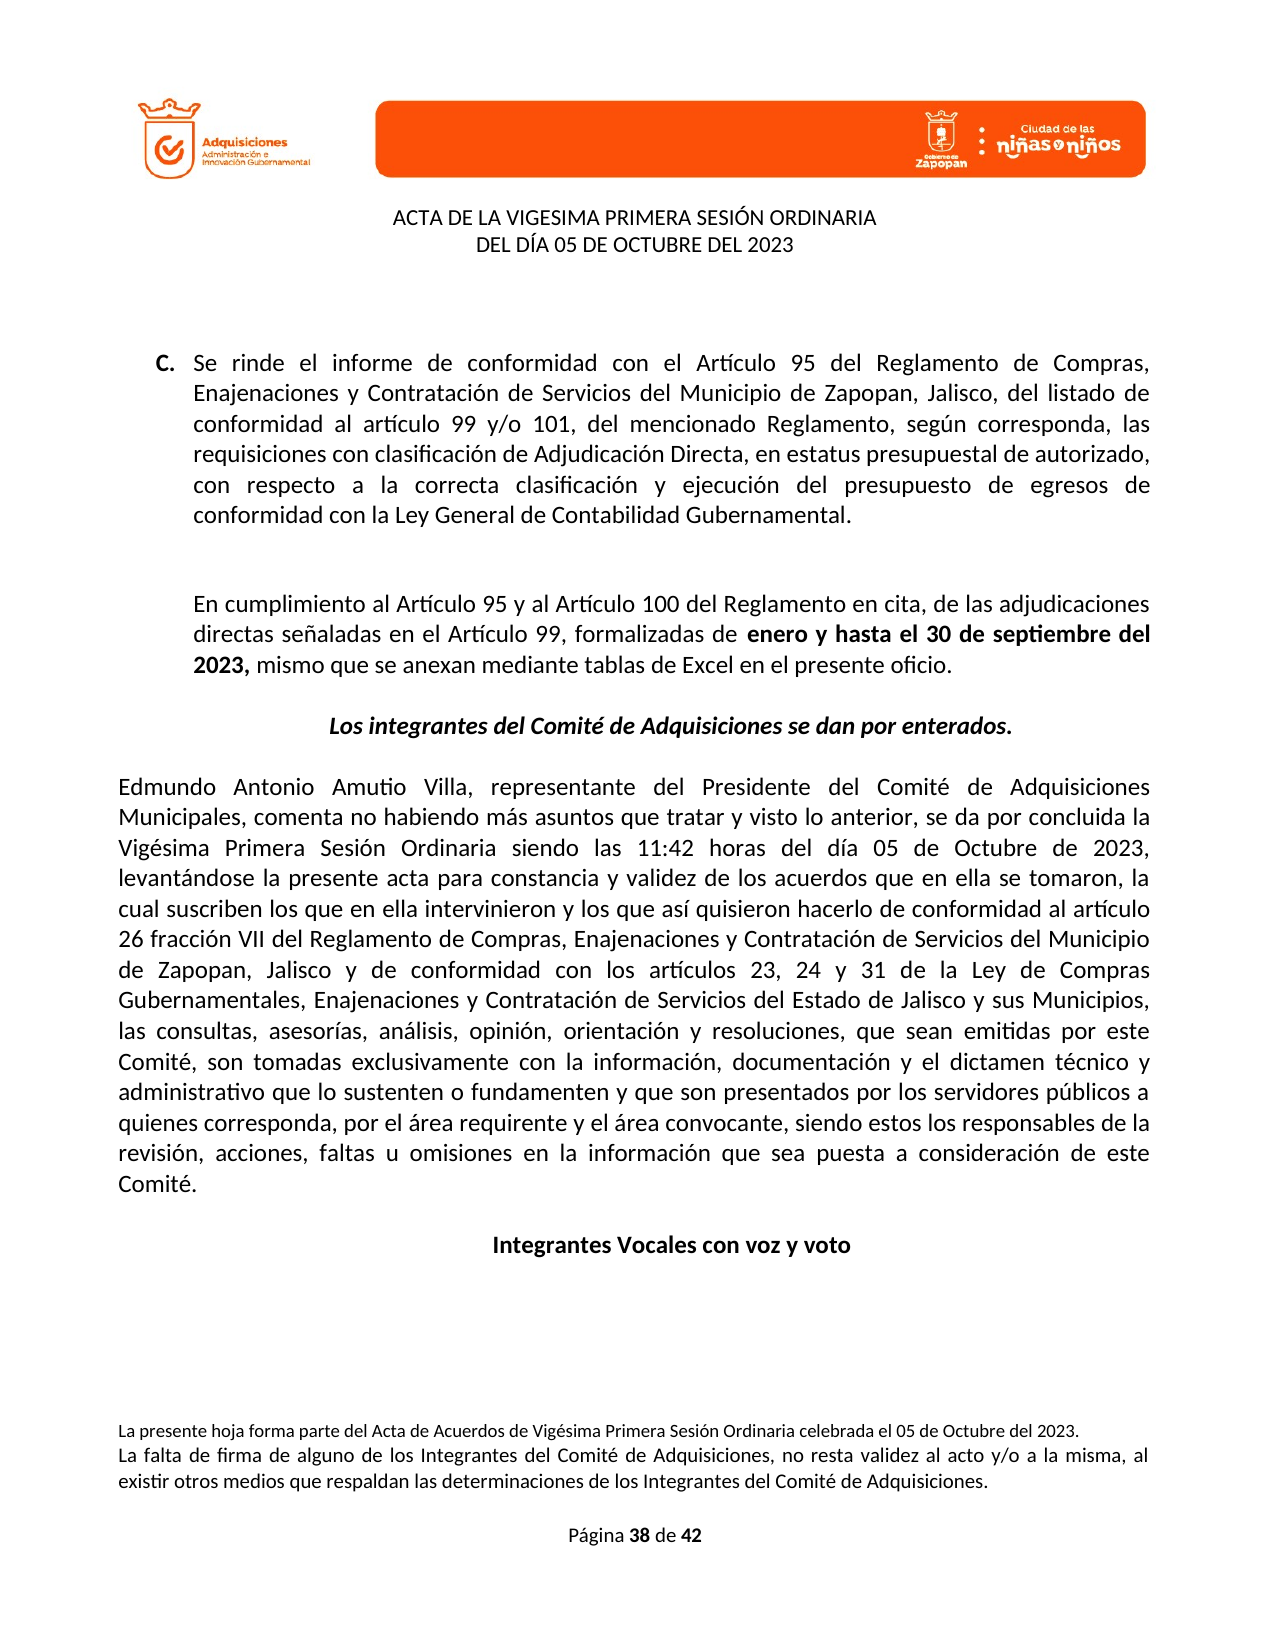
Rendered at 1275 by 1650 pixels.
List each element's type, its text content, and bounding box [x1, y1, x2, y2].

picture [118, 73, 1165, 203]
text Integrantes Vocales con voz y voto [192, 1229, 1152, 1259]
text Edmundo Antonio Amutio Villa, representante del Presidente del Comité de Adquisiciones Municipales, comenta no habiendo más asuntos que tratar y visto lo anterior, se da por concluida la Vigésima Primera Sesión Ordinaria siendo las 11:42 horas del día 05 de Octubre de 2023, levantándose la presente acta para constancia y validez de los acuerdos que en ella se tomaron, la cual suscriben los que en ella intervinieron y los que así quisieron hacerlo de conformidad al artículo 26 fracción VII del Reglamento de Compras, Enajenaciones y Contratación de Servicios del Municipio de Zapopan, Jalisco y de conformidad con los artículos 23, 24 y 31 de la Ley de Compras Gubernamentales, Enajenaciones y Contratación de Servicios del Estado de Jalisco y sus Municipios, las consultas, asesorías, análisis, opinión, orientación y resoluciones, que sean emitidas por este Comité, son tomadas exclusivamente con la información, documentación y el dictamen técnico y administrativo que lo sustenten o fundamenten y que son presentados por los servidores públicos a quienes corresponda, por el área requirente y el área convocante, siendo estos los responsables de la revisión, acciones, faltas u omisiones en la información que sea puesta a consideración de este Comité. [118, 771, 1152, 1198]
text Los integrantes del Comité de Adquisiciones se dan por enterados. [193, 710, 1152, 740]
text En cumplimiento al Artículo 95 y al Artículo 100 del Reglamento en cita, de las adjudicaciones directas señaladas en el Artículo 99, formalizadas de enero y hasta el 30 de septiembre del 2023, mismo que se anexan mediante tablas de Excel en el presente oficio. [193, 588, 1152, 679]
list Se rinde el informe de conformidad con el Artículo 95 del Reglamento de Compras, Enajenaciones y Contratación de Servicios del Municipio de Zapopan, Jalisco, del listado de conformidad al artículo 99 y/o 101, del mencionado Reglamento, según corresponda, las requisiciones con clasificación de Adjudicación Directa, en estatus presupuestal de autorizado, con respecto a la correcta clasificación y ejecución del presupuesto de egresos de conformidad con la Ley General de Contabilidad Gubernamental. [156, 347, 1152, 530]
